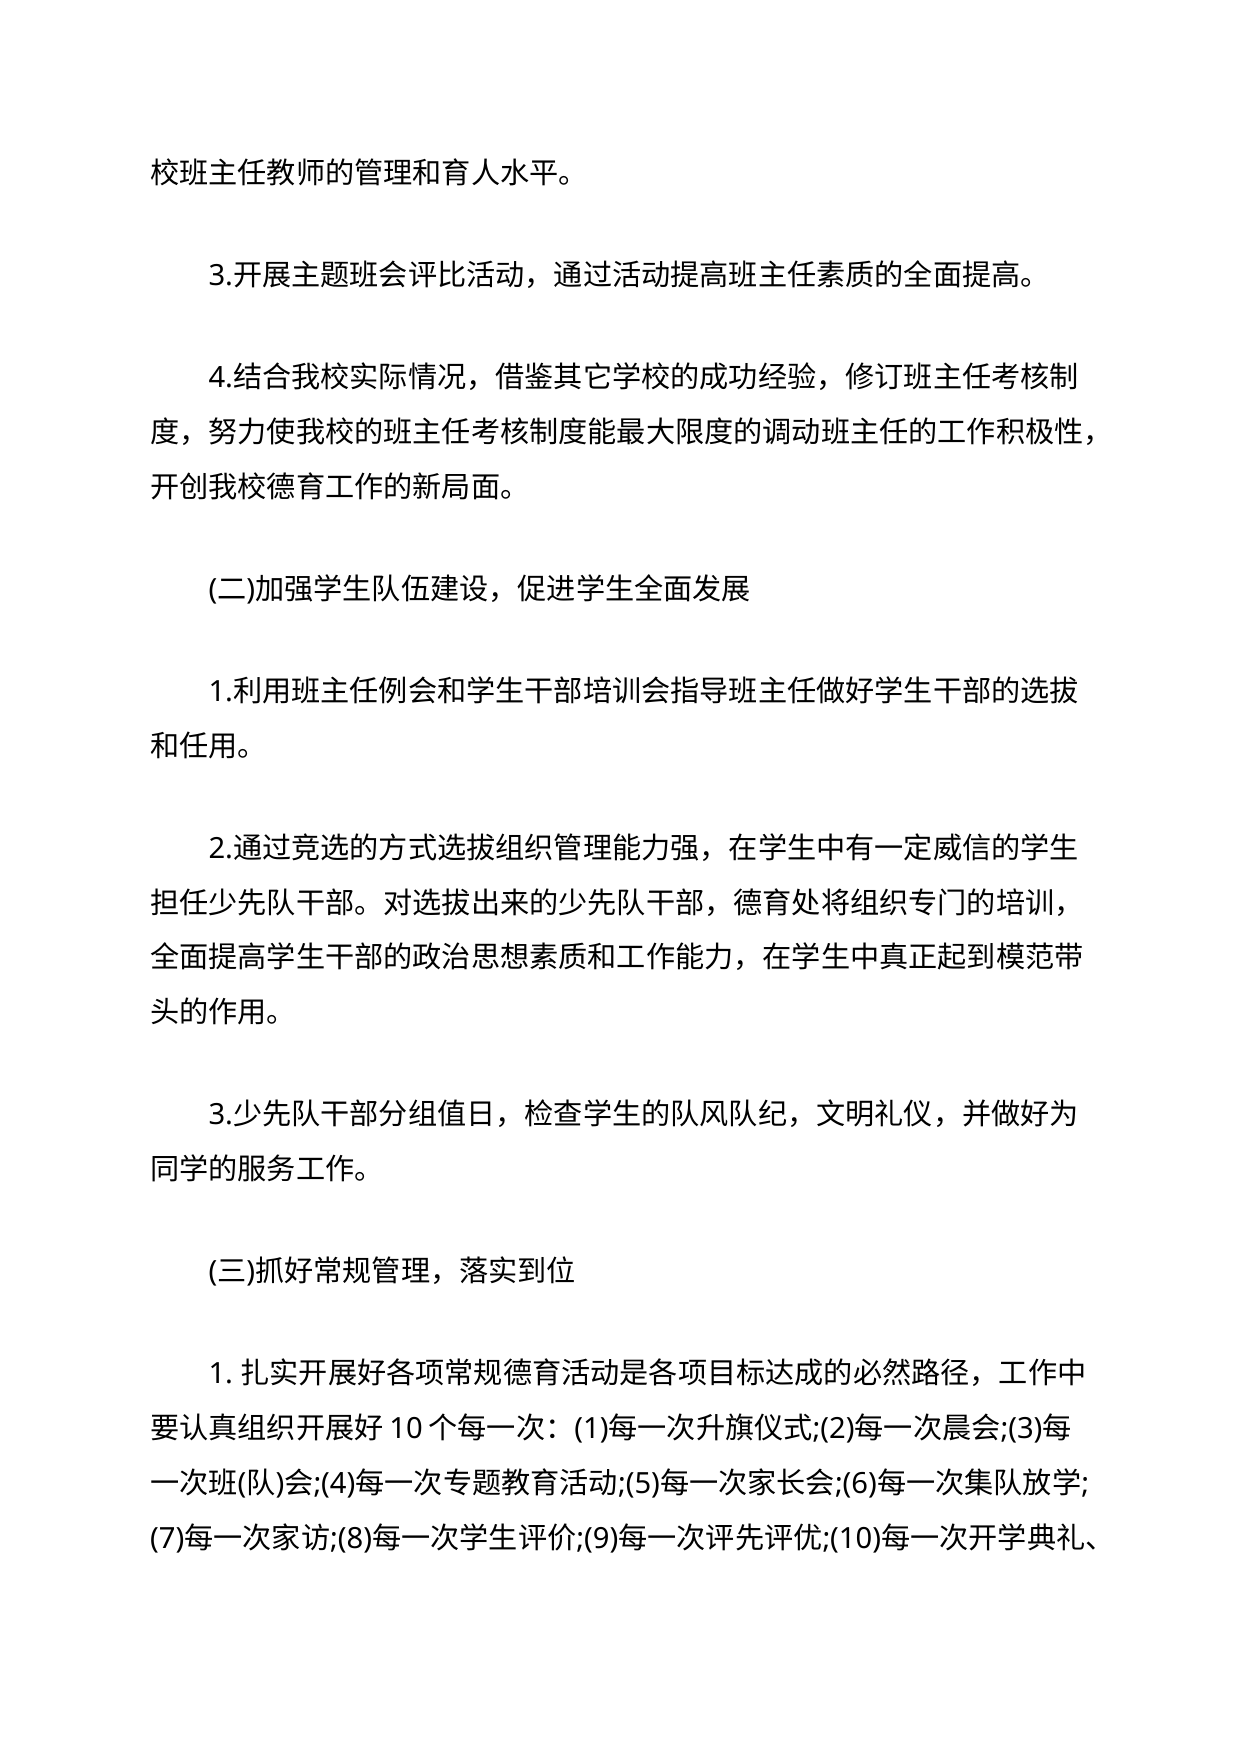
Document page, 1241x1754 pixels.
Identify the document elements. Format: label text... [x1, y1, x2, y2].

text 3.少先队干部分组值日，检查学生的队风队纪，文明礼仪，并做好为同学的服务工作。 [150, 1091, 1090, 1188]
text 4.结合我校实际情况，借鉴其它学校的成功经验，修订班主任考核制度，努力使我校的班主任考核制度能最大限度的调动班主任的工作积极性，开创我校德育工作的新局面。 [150, 354, 1090, 506]
text (二)加强学生队伍建设，促进学生全面发展 [150, 565, 1090, 608]
text 3.开展主题班会评比活动，通过活动提高班主任素质的全面提高。 [150, 252, 1090, 294]
text 2.通过竞选的方式选拔组织管理能力强，在学生中有一定威信的学生担任少先队干部。对选拔出来的少先队干部，德育处将组织专门的培训，全面提高学生干部的政治思想素质和工作能力，在学生中真正起到模范带头的作用。 [150, 824, 1090, 1031]
text 1.利用班主任例会和学生干部培训会指导班主任做好学生干部的选拔和任用。 [150, 667, 1090, 765]
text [150, 1349, 1090, 1557]
text (三)抓好常规管理，落实到位 [150, 1247, 1090, 1290]
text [150, 150, 1090, 192]
